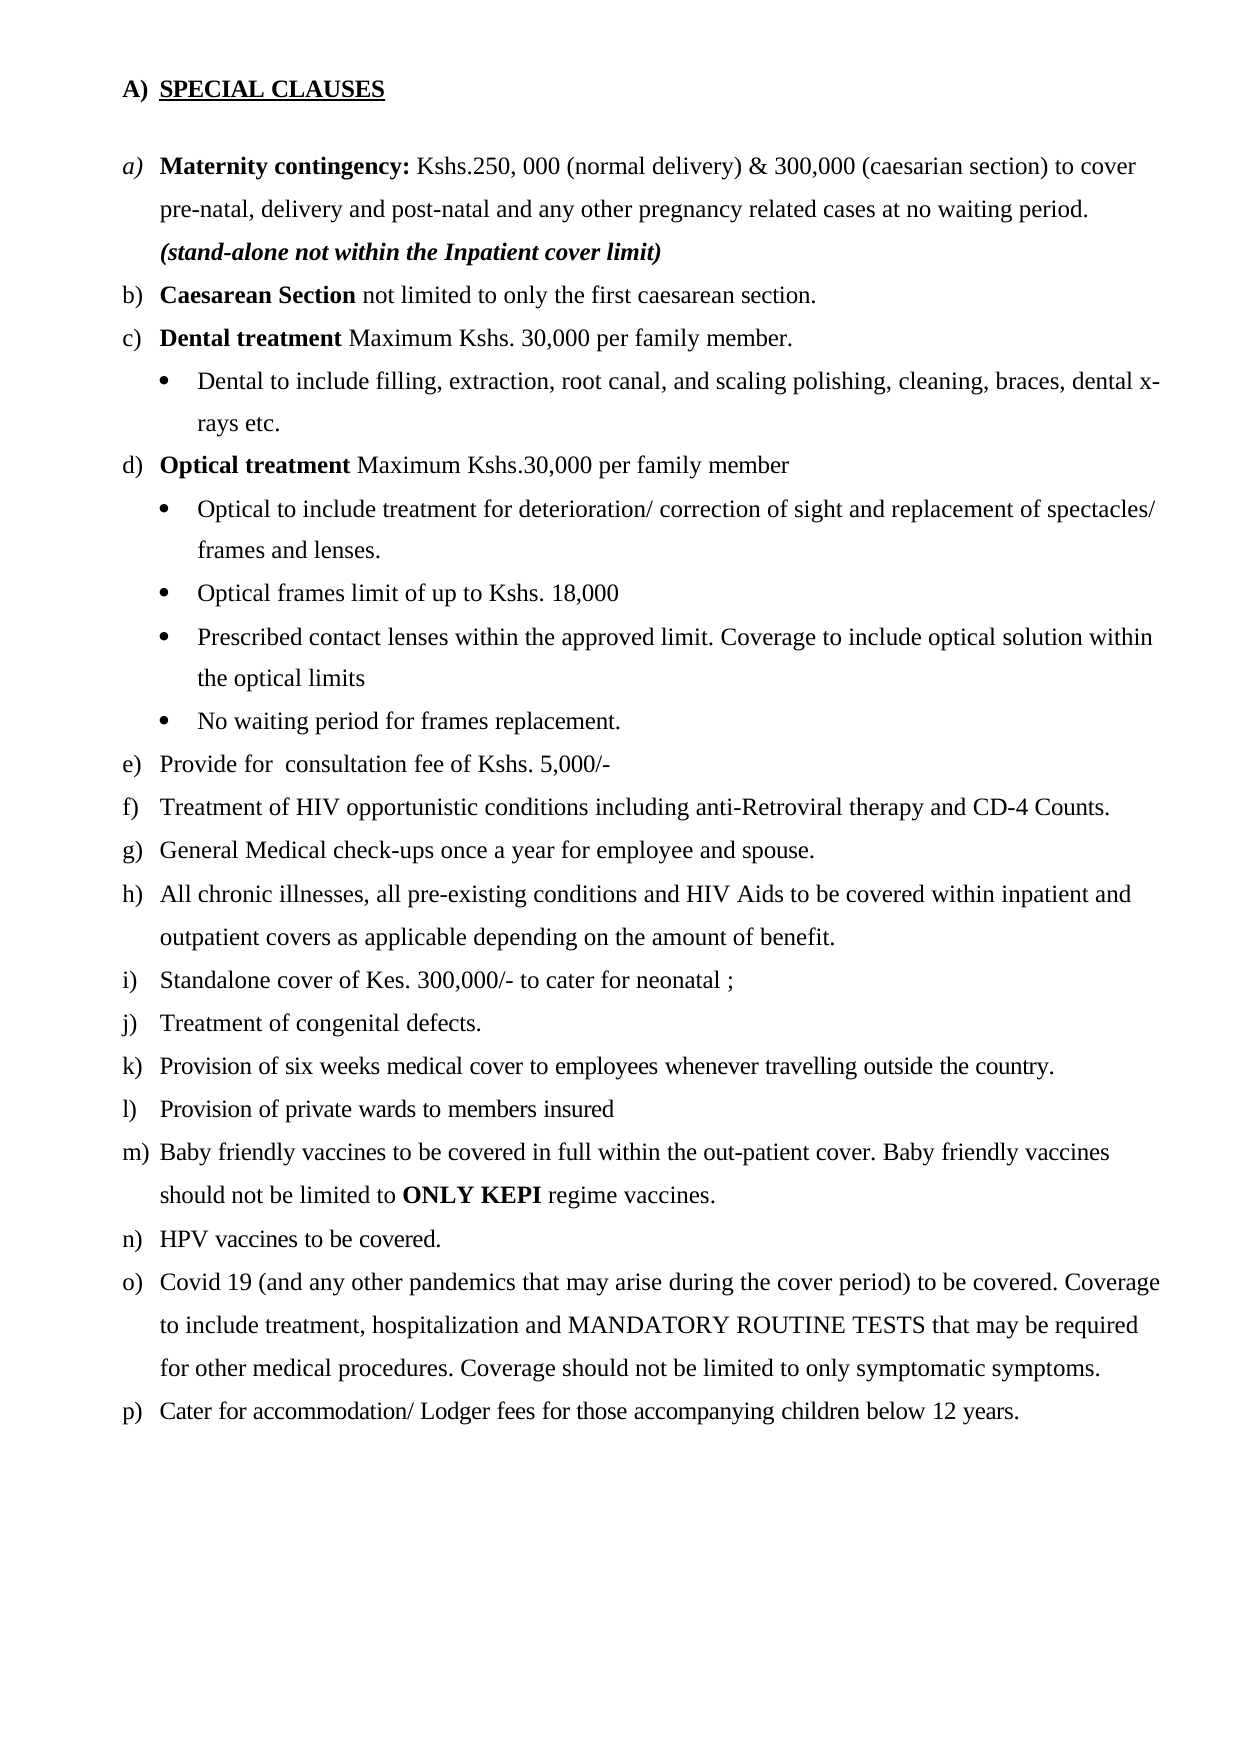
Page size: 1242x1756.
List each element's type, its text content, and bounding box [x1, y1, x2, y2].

list Provide for consultation fee of Kshs. 5,000/- [122, 749, 1198, 778]
list Caesarean Section not limited to only the first caesarean section. [122, 281, 1198, 309]
list Maternity contingency: Kshs.250, 000 (normal delivery) & 300,000 (caesarian section) to cover pre-natal, delivery and post-natal and any other pregnancy related cases at no waiting period. (stand-alone not within the Inpatient cover limit) [122, 151, 1137, 266]
list Prescribed contact lenses within the approved limit. Coverage to include optical solution within the optical limits [159, 622, 1154, 692]
list Provision of six weeks medical cover to employees whenever travelling outside the country. [122, 1051, 1198, 1080]
list All chronic illnesses, all pre-existing conditions and HIV Aids to be covered within inpatient and outpatient covers as applicable depending on the amount of benefit. [122, 879, 1132, 951]
list No waiting period for frames replacement. [159, 706, 1198, 735]
list Provision of private wards to members insured [122, 1094, 1168, 1123]
list Dental to include filling, extraction, root canal, and scaling polishing, cleaning, braces, dental x- rays etc. [159, 366, 1161, 437]
list Optical to include treatment for deterioration/ correction of sight and replacement of spectacles/ frames and lenses. [159, 494, 1156, 564]
list Cater for accommodation/ Lodger fees for those accompanying children below 12 years. [122, 1396, 1198, 1425]
list Treatment of HIV opportunistic conditions including anti-Retroviral therapy and CD-4 Counts. [122, 792, 1198, 821]
list Optical frames limit of up to Kshs. 18,000 [159, 578, 1198, 607]
list Optical treatment Maximum Kshs.30,000 per family member [122, 451, 1198, 479]
list Covid 19 (and any other pandemics that may arise during the cover period) to be covered. Coverage to include treatment, hospitalization and MANDATORY ROUTINE TESTS that may be required for other medical procedures. Coverage should not be limited to only symptomatic symptoms. [122, 1267, 1161, 1382]
list Baby friendly vaccines to be covered in full within the out-patient cover. Baby friendly vaccines should not be limited to ONLY KEPI regime vaccines. [122, 1137, 1167, 1209]
list Treatment of congenital defects. [122, 1008, 1198, 1037]
list Dental treatment Maximum Kshs. 30,000 per family member. [122, 323, 1198, 352]
list HPV vaccines to be covered. [122, 1224, 1198, 1252]
list General Medical check-ups once a year for employee and spouse. [122, 836, 1198, 864]
list Standalone cover of Kes. 300,000/- to cater for neonatal ; [122, 965, 1198, 994]
list SPECIAL CLAUSES [122, 74, 1198, 103]
